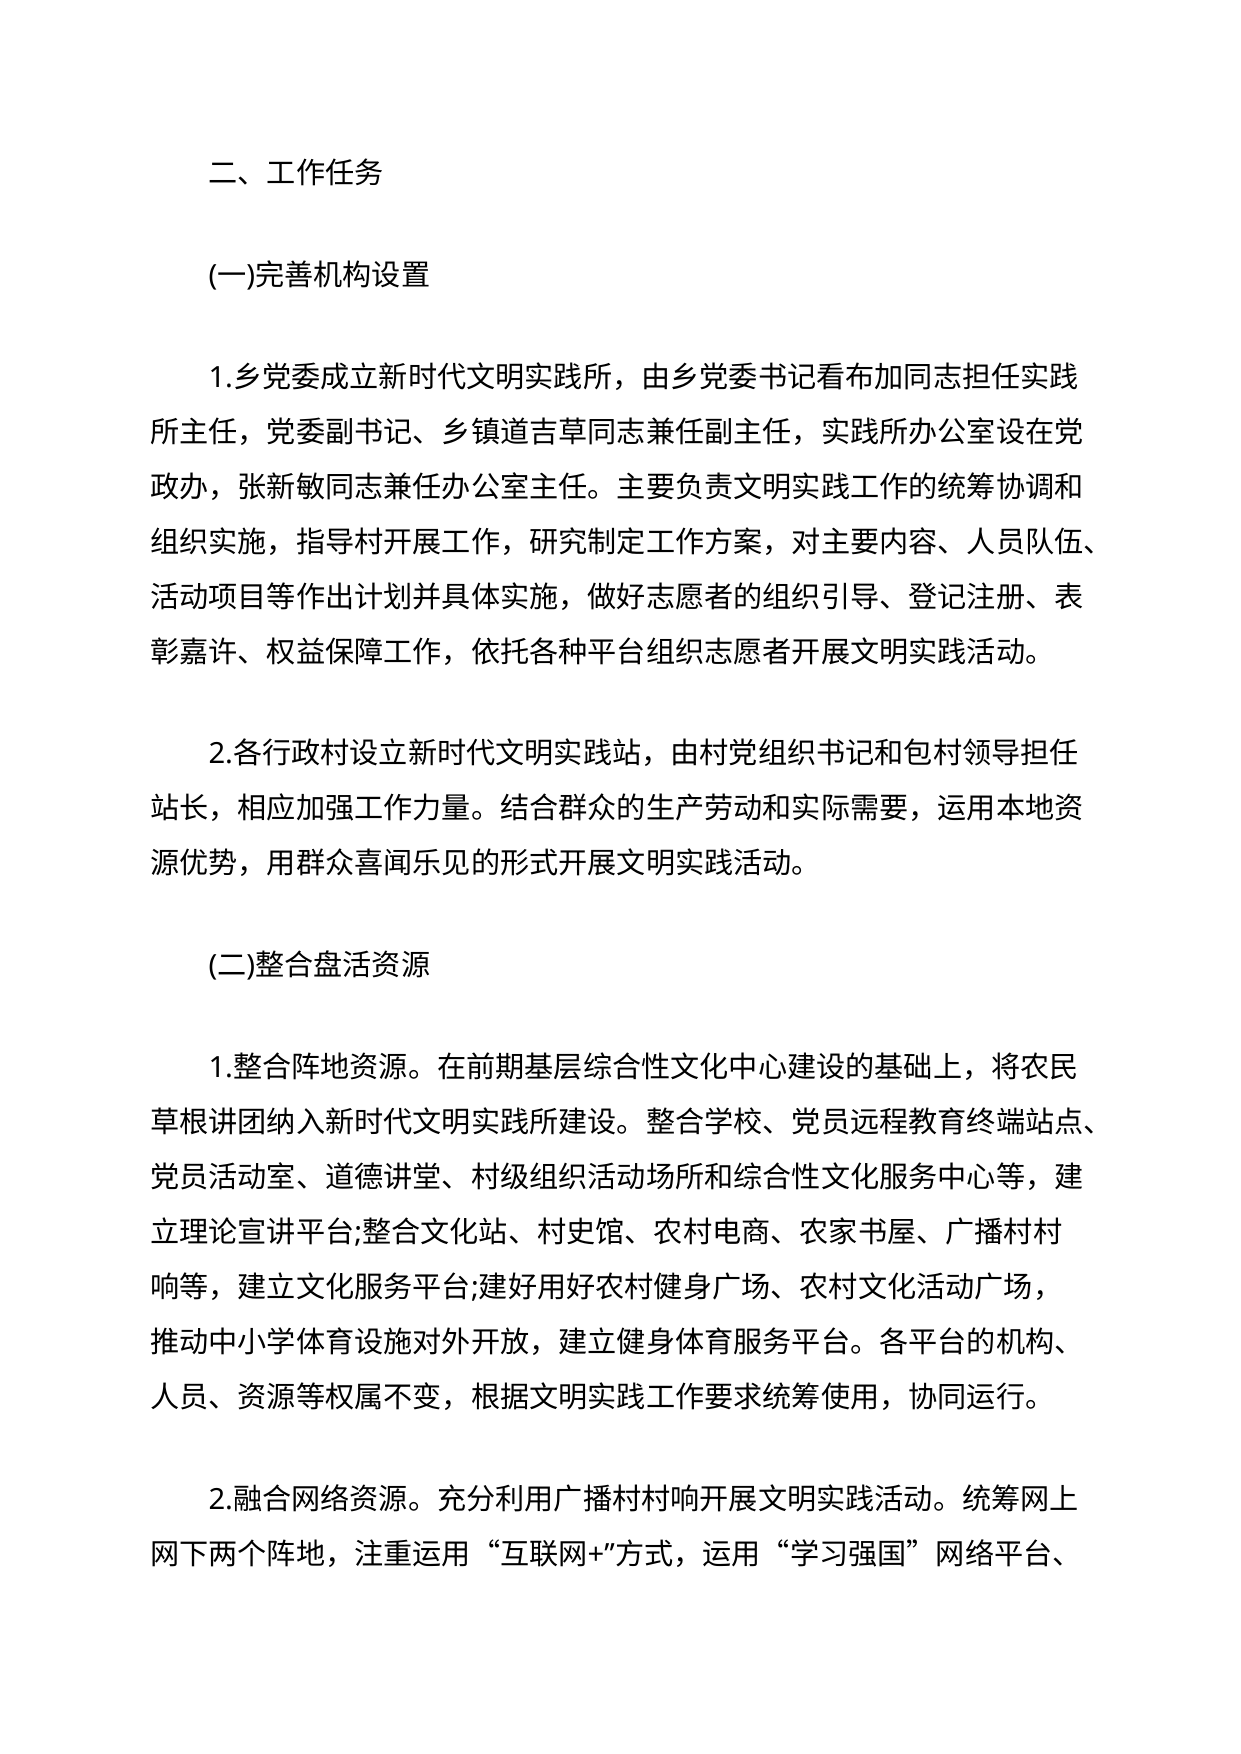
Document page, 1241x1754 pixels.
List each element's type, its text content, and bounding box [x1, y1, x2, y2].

text 二、工作任务 [150, 150, 1090, 192]
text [150, 1475, 1090, 1573]
text (一)完善机构设置 [150, 252, 1090, 294]
text 2.各行政村设立新时代文明实践站，由村党组织书记和包村领导担任站长，相应加强工作力量。结合群众的生产劳动和实际需要，运用本地资源优势，用群众喜闻乐见的形式开展文明实践活动。 [150, 730, 1090, 882]
text 1.乡党委成立新时代文明实践所，由乡党委书记看布加同志担任实践所主任，党委副书记、乡镇道吉草同志兼任副主任，实践所办公室设在党政办，张新敏同志兼任办公室主任。主要负责文明实践工作的统筹协调和组织实施，指导村开展工作，研究制定工作方案，对主要内容、人员队伍、活动项目等作出计划并具体实施，做好志愿者的组织引导、登记注册、表彰嘉许、权益保障工作，依托各种平台组织志愿者开展文明实践活动。 [150, 354, 1090, 671]
text 1.整合阵地资源。在前期基层综合性文化中心建设的基础上，将农民草根讲团纳入新时代文明实践所建设。整合学校、党员远程教育终端站点、党员活动室、道德讲堂、村级组织活动场所和综合性文化服务中心等，建立理论宣讲平台;整合文化站、村史馆、农村电商、农家书屋、广播村村响等，建立文化服务平台;建好用好农村健身广场、农村文化活动广场，推动中小学体育设施对外开放，建立健身体育服务平台。各平台的机构、人员、资源等权属不变，根据文明实践工作要求统筹使用，协同运行。 [150, 1044, 1090, 1416]
text (二)整合盘活资源 [150, 942, 1090, 984]
